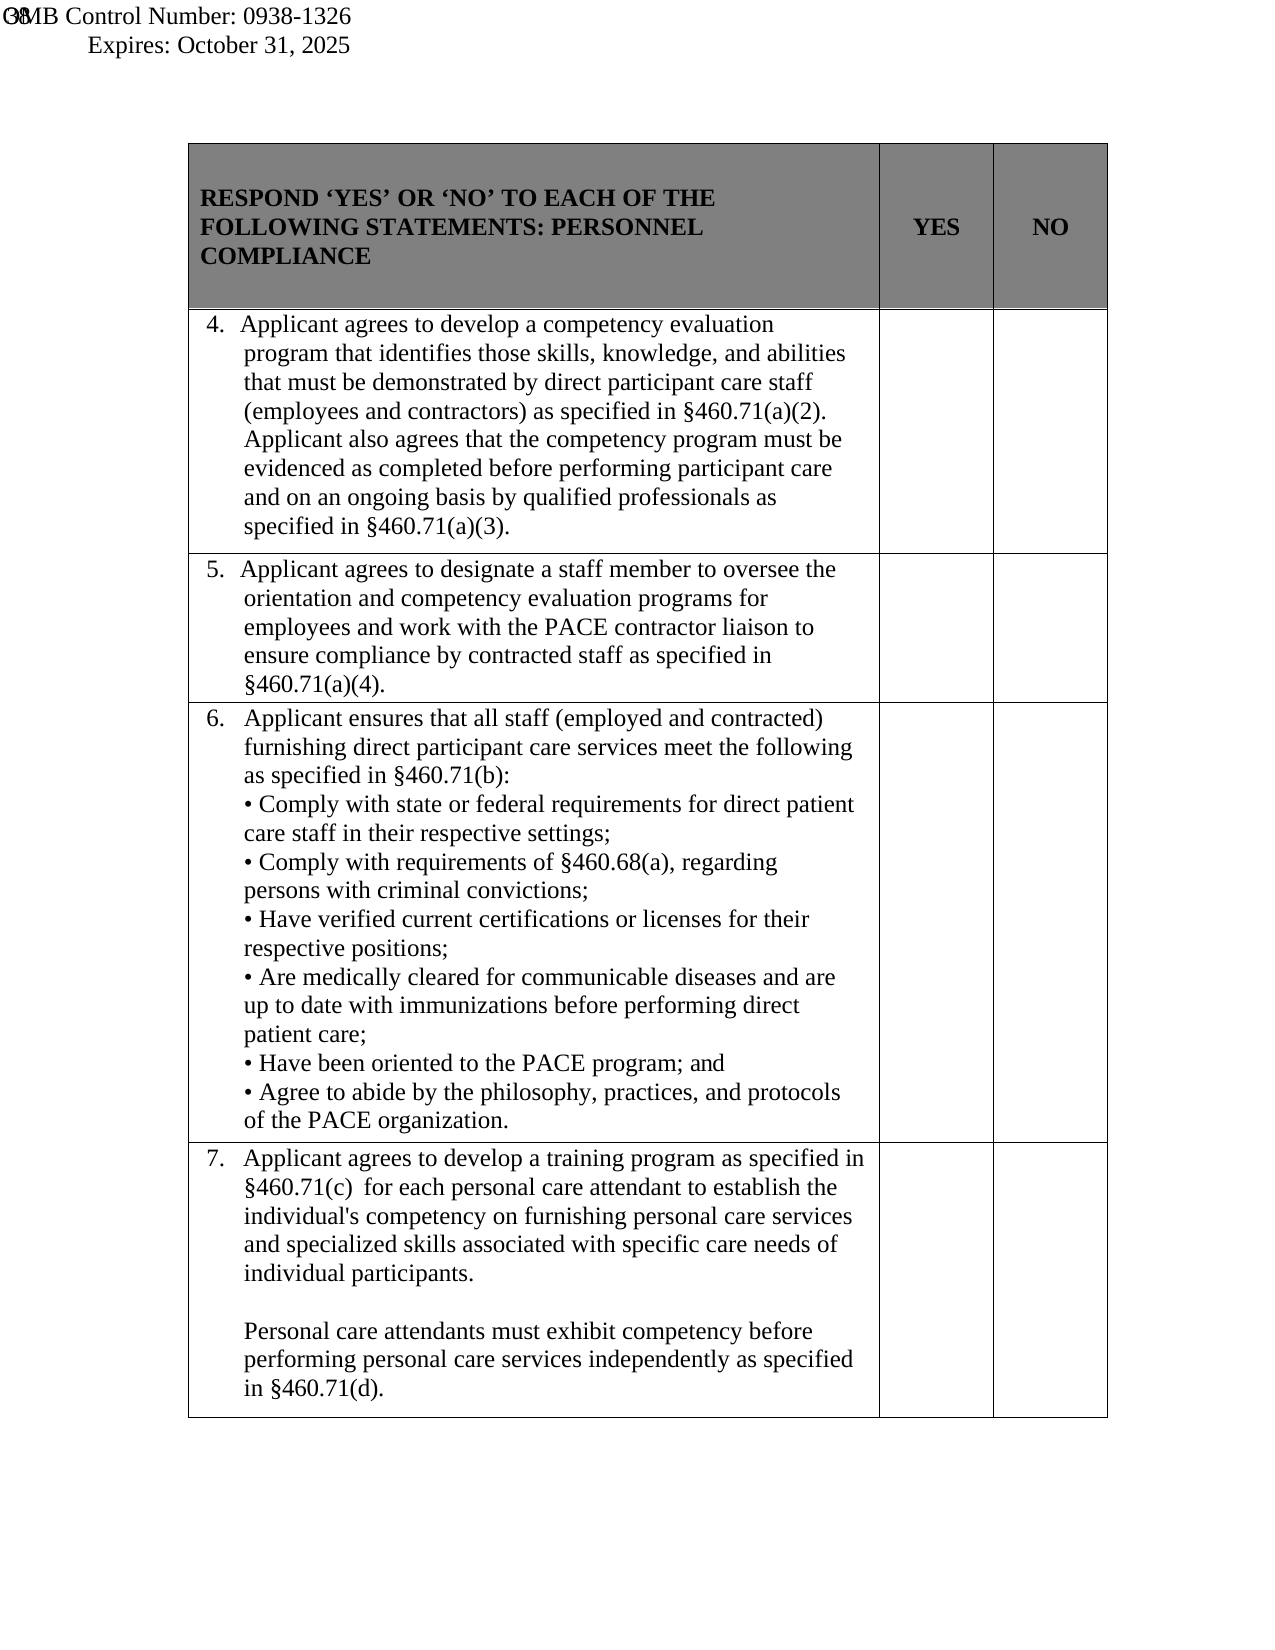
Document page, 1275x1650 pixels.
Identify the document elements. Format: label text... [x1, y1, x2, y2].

table_header RESPOND ‘YES’ OR ‘NO’ TO EACH OF THE FOLLOWING STATEMENTS: PERSONNEL COMPLIANCE [189, 144, 879, 308]
table_cell [880, 310, 993, 553]
table_cell [994, 703, 1107, 1142]
table_header YES [880, 144, 993, 308]
table_cell [994, 554, 1107, 702]
table_cell 4. Applicant agrees to develop a competency evaluation program that identifies those skills, knowledge, and abilities that must be demonstrated by direct participant care staff (employees and contractors) as specified in §460.71(a)(2). Applicant also agrees that the competency program must be evidenced as completed before performing participant care and on an ongoing basis by qualified professionals as specified in §460.71(a)(3). [189, 310, 879, 553]
table_cell [880, 703, 993, 1142]
table_cell Applicant ensures that all staff (employed and contracted) furnishing direct participant care services meet the following as specified in §460.71(b): Comply with state or federal requirements for direct patient care staff in their respective settings; Comply with requirements of §460.68(a), regarding persons with criminal convictions; Have verified current certifications or licenses for their respective positions; Are medically cleared for communicable diseases and are up to date with immunizations before performing direct patient care; Have been oriented to the PACE program; and Agree to abide by the philosophy, practices, and protocols of the PACE organization. [189, 703, 879, 1142]
table_cell 7. Applicant agrees to develop a training program as specified in §460.71(c) for each personal care attendant to establish the individual's competency on furnishing personal care services and specialized skills associated with specific care needs of individual participants. Personal care attendants must exhibit competency before performing personal care services independently as specified in §460.71(d). [189, 1143, 879, 1417]
table_cell [994, 310, 1107, 553]
table_cell [994, 1143, 1107, 1417]
table_header NO [994, 144, 1107, 308]
table_cell [880, 1143, 993, 1417]
table_cell 5. Applicant agrees to designate a staff member to oversee the orientation and competency evaluation programs for employees and work with the PACE contractor liaison to ensure compliance by contracted staff as specified in §460.71(a)(4). [189, 554, 879, 702]
table_cell [880, 554, 993, 702]
